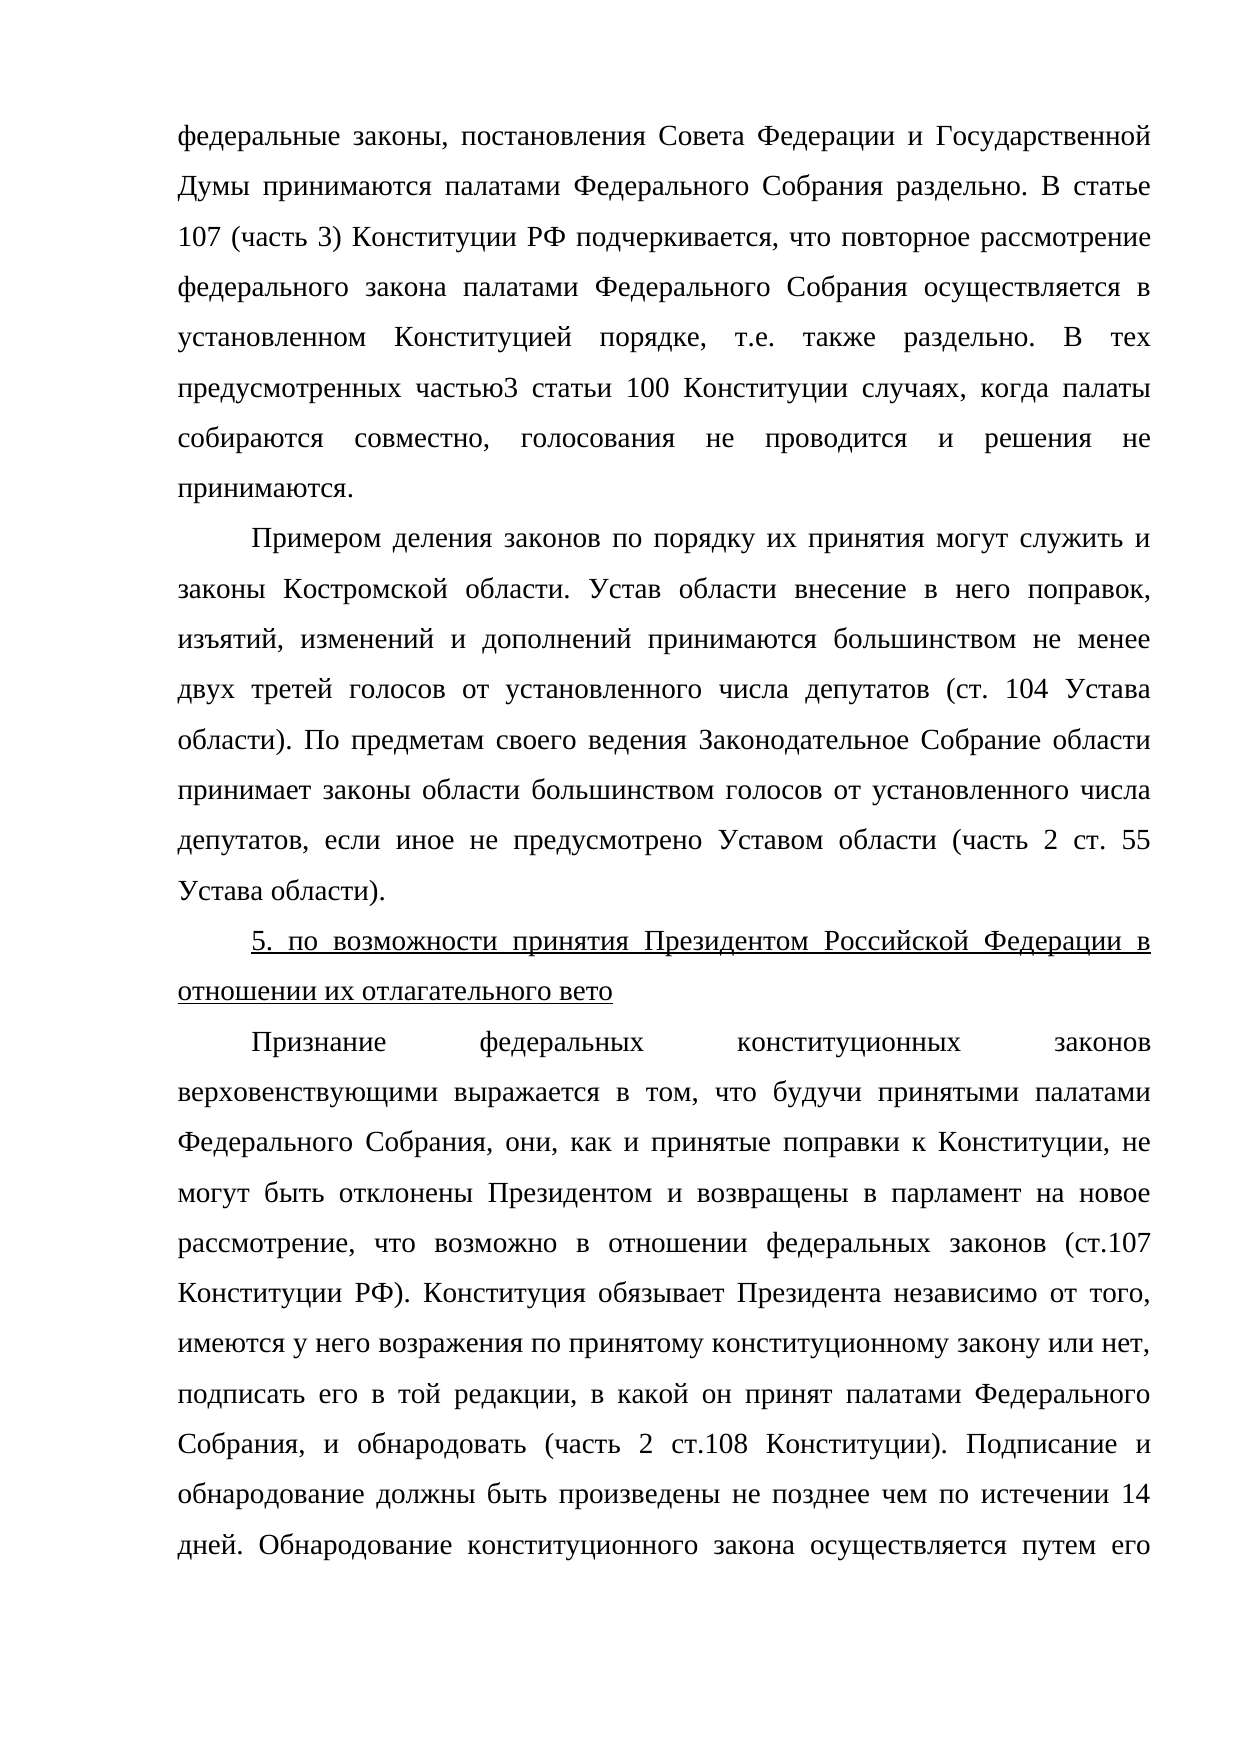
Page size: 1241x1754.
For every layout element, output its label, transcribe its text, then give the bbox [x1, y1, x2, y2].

text Примером деления законов по порядку их принятия могут служить и законы Костромской области. Устав области внесение в него поправок, изъятий, изменений и дополнений принимаются большинством не менее двух третей голосов от установленного числа депутатов (ст. 104 Устава области). По предметам своего ведения Законодательное Собрание области принимает законы области большинством голосов от установленного числа депутатов, если иное не предусмотрено Уставом области (часть 2 ст. 55 Устава области). [177, 521, 1152, 906]
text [177, 1024, 1152, 1560]
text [177, 118, 1152, 504]
text 5. по возможности принятия Президентом Российской Федерации в отношении их отлагательного вето [177, 923, 1152, 1007]
